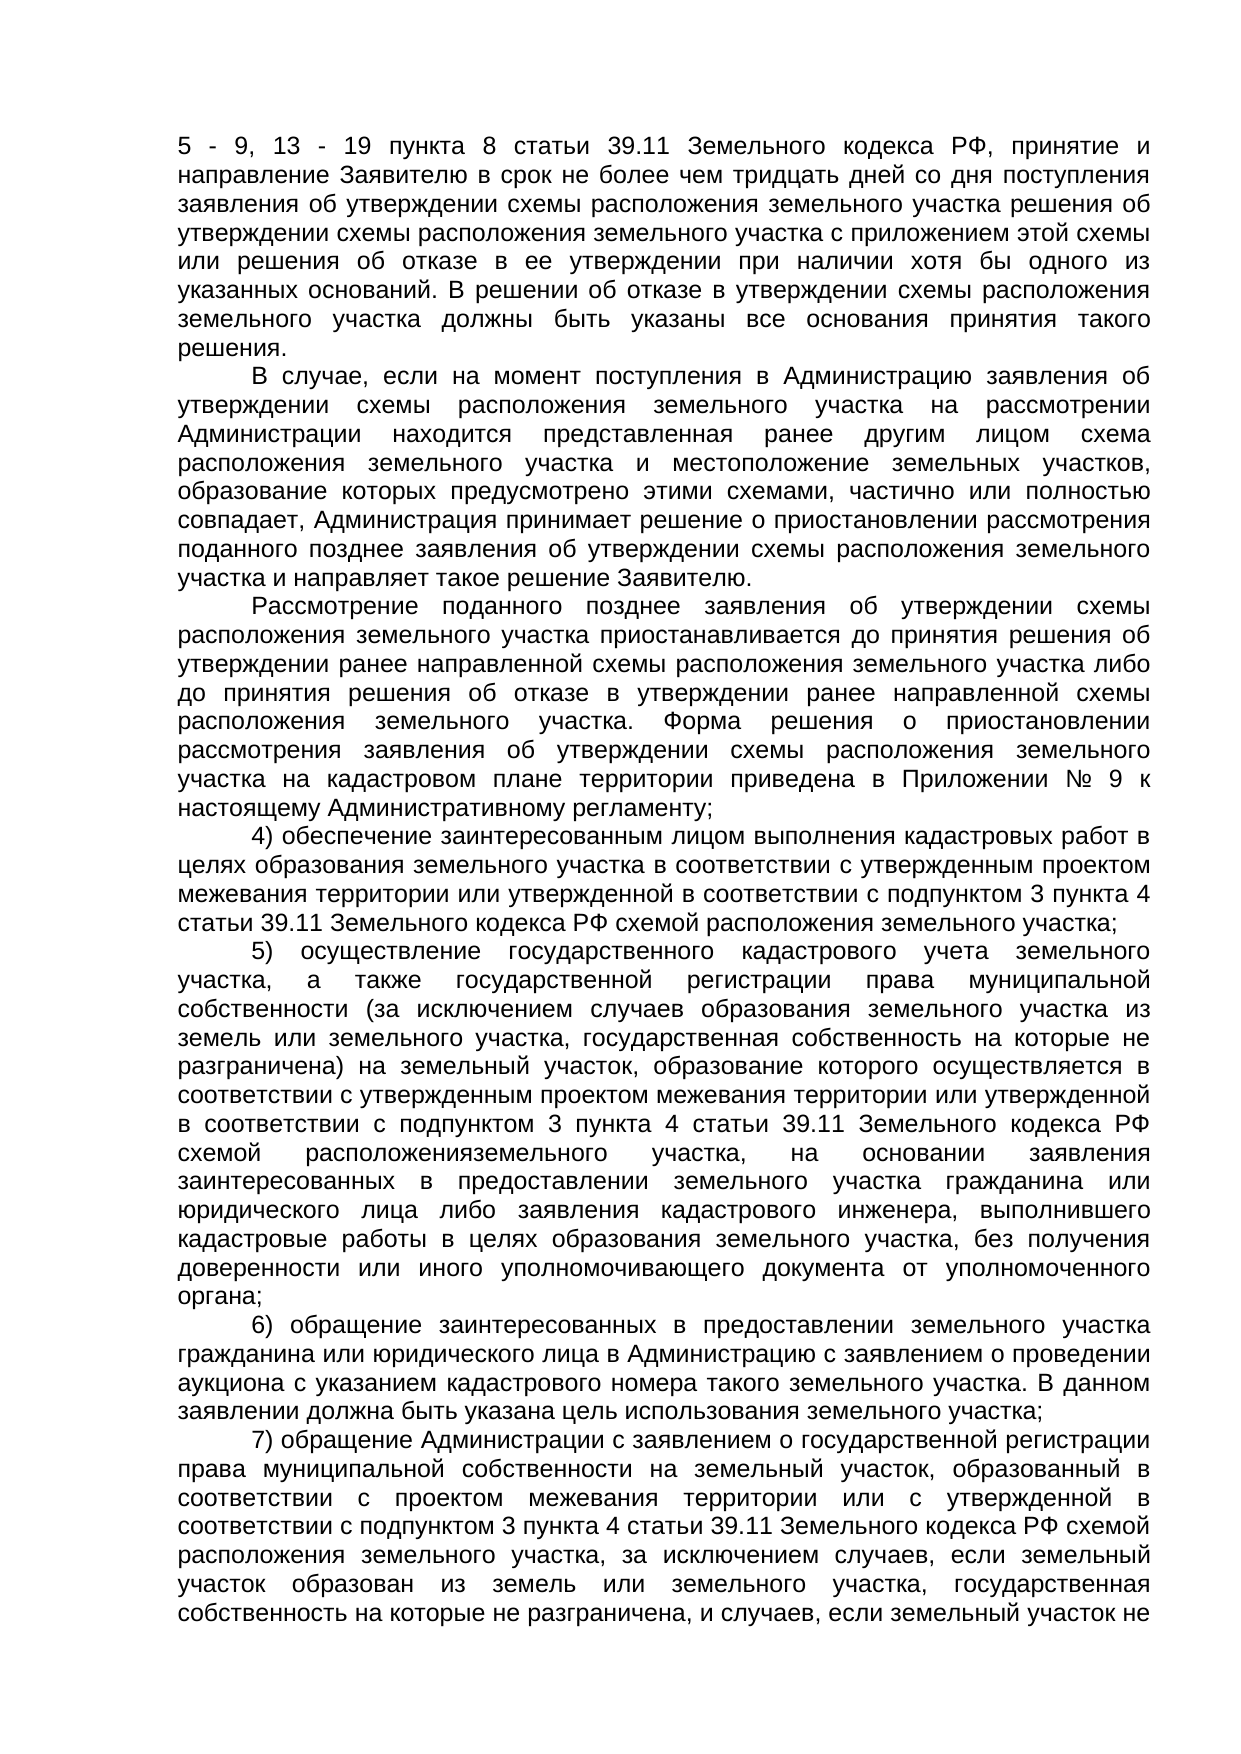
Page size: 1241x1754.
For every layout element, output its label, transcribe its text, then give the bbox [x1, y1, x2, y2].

text 4) обеспечение заинтересованным лицом выполнения кадастровых работ в целях образования земельного участка в соответствии с утвержденным проектом межевания территории или утвержденной в соответствии с подпунктом 3 пункта 4 статьи 39.11 Земельного кодекса РФ схемой расположения земельного участка; [177, 821, 1152, 936]
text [177, 1425, 1152, 1626]
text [177, 131, 1152, 361]
text 5) осуществление государственного кадастрового учета земельного участка, а также государственной регистрации права муниципальной собственности (за исключением случаев образования земельного участка из земель или земельного участка, государственная собственность на которые не разграничена) на земельный участок, образование которого осуществляется в соответствии с утвержденным проектом межевания территории или утвержденной в соответствии с подпунктом 3 пункта 4 статьи 39.11 Земельного кодекса РФ схемой расположенияземельного участка, на основании заявления заинтересованных в предоставлении земельного участка гражданина или юридического лица либо заявления кадастрового инженера, выполнившего кадастровые работы в целях образования земельного участка, без получения доверенности или иного уполномочивающего документа от уполномоченного органа; [177, 936, 1152, 1310]
text Рассмотрение поданного позднее заявления об утверждении схемы расположения земельного участка приостанавливается до принятия решения об утверждении ранее направленной схемы расположения земельного участка либо до принятия решения об отказе в утверждении ранее направленной схемы расположения земельного участка. Форма решения о приостановлении рассмотрения заявления об утверждении схемы расположения земельного участка на кадастровом плане территории приведена в Приложении № 9 к настоящему Административному регламенту; [177, 591, 1152, 821]
text 6) обращение заинтересованных в предоставлении земельного участка гражданина или юридического лица в Администрацию с заявлением о проведении аукциона с указанием кадастрового номера такого земельного участка. В данном заявлении должна быть указана цель использования земельного участка; [177, 1310, 1152, 1425]
text В случае, если на момент поступления в Администрацию заявления об утверждении схемы расположения земельного участка на рассмотрении Администрации находится представленная ранее другим лицом схема расположения земельного участка и местоположение земельных участков, образование которых предусмотрено этими схемами, частично или полностью совпадает, Администрация принимает решение о приостановлении рассмотрения поданного позднее заявления об утверждении схемы расположения земельного участка и направляет такое решение Заявителю. [177, 361, 1152, 591]
